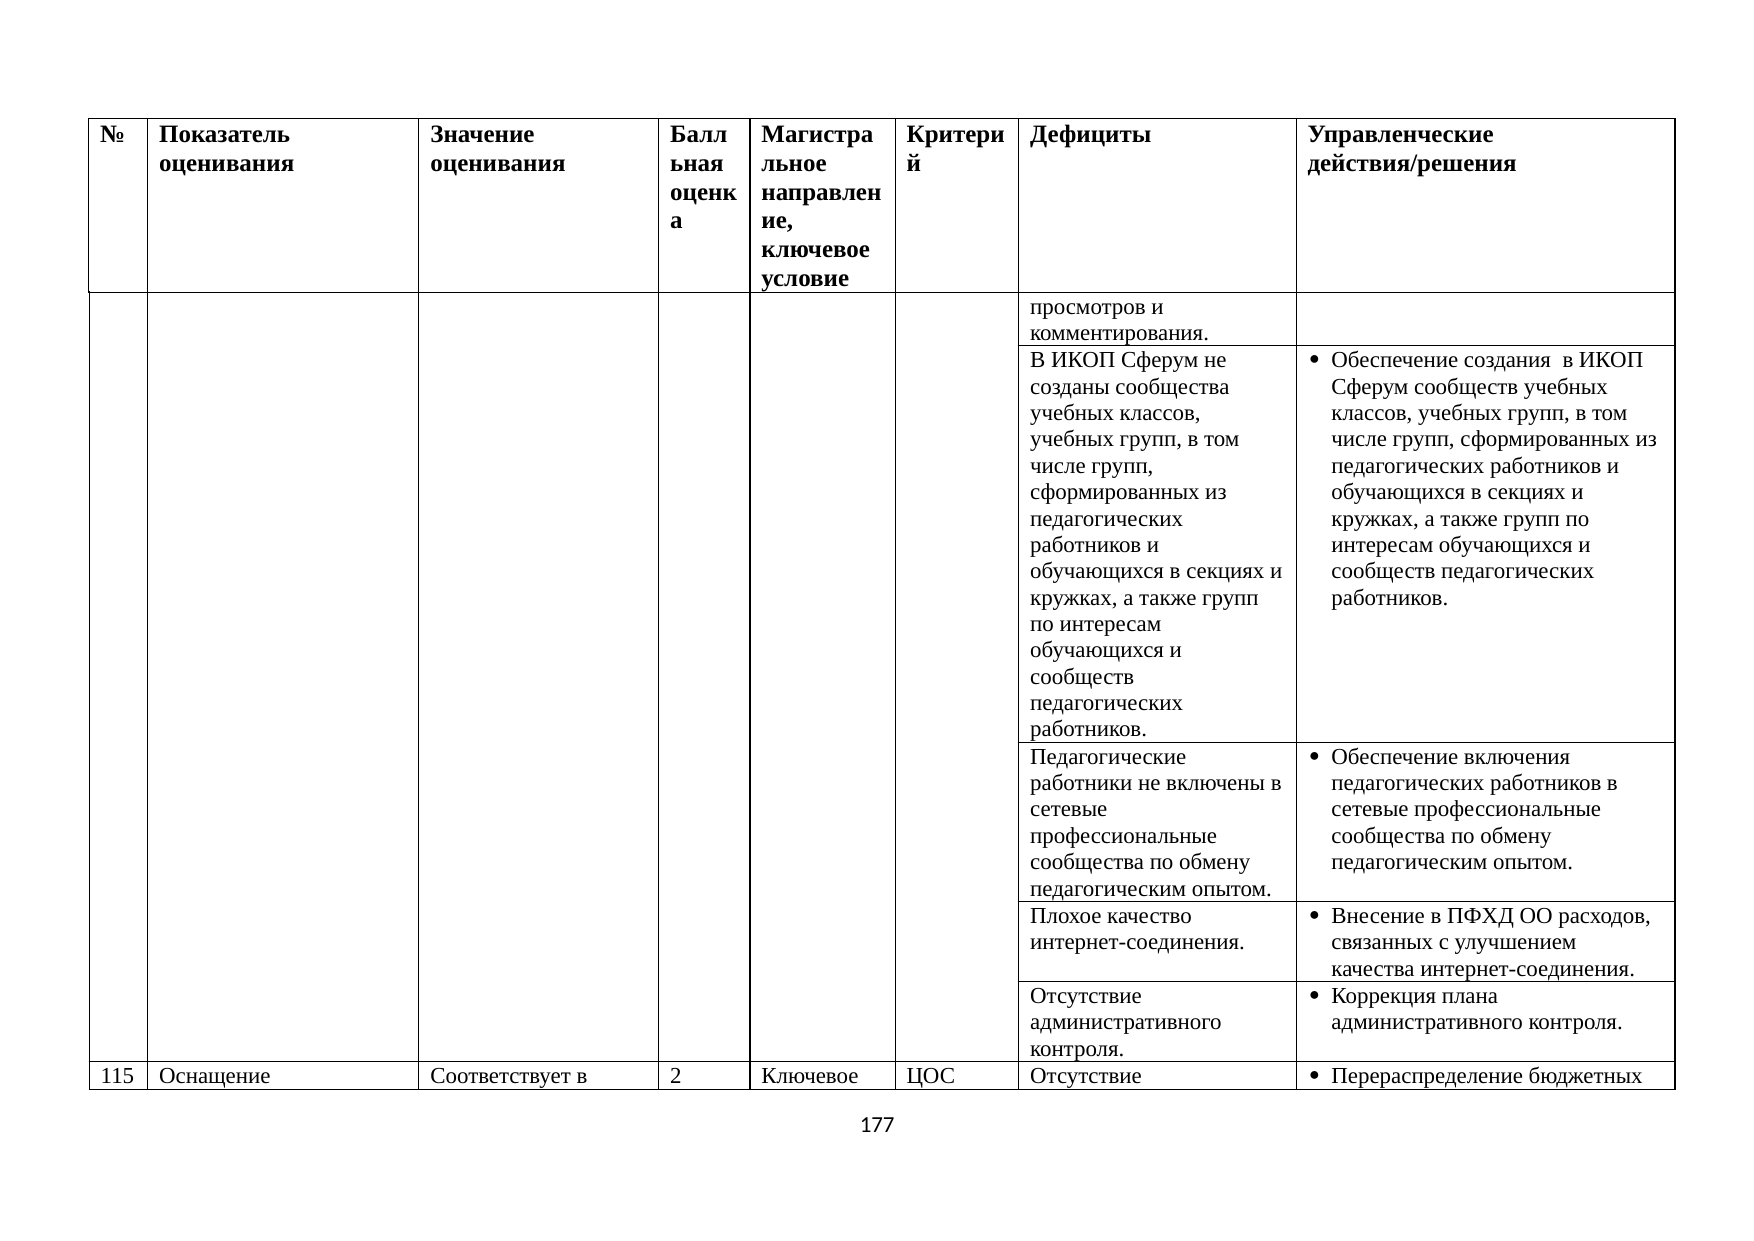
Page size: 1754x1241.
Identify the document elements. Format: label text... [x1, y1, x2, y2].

table_cell ЦОС (поддержка всех активностей) [896, 1062, 1018, 1088]
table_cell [148, 1062, 418, 1088]
table_cell Плохое качество интернет-соединения. [1019, 902, 1296, 981]
table_cell Коррекция плана административного контроля. [1297, 982, 1674, 1061]
table_cell Соответствует в полной мере [419, 1062, 658, 1088]
table_header Критерий [896, 119, 1018, 292]
table_cell 2 [659, 1062, 749, 1088]
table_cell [1297, 1062, 1674, 1088]
table_cell Обеспечение создания в ИКОП Сферум сообществ учебных классов, учебных групп, в том числе групп, сформированных из педагогических работников и обучающихся в секциях и кружках, а также групп по интересам обучающихся и сообществ педагогических работников. [1297, 346, 1674, 742]
table_cell Отсутствие финансирования [1019, 1062, 1296, 1088]
table_header Дефициты [1019, 119, 1296, 292]
table_cell Обеспечение включения педагогических работников в сетевые профессиональные сообщества по обмену педагогическим опытом. [1297, 743, 1674, 901]
table_header Показатель оценивания [148, 119, 418, 292]
table_header Балльная оценка [659, 119, 749, 292]
table_header № [89, 119, 147, 292]
table_header Управленческие действия/решения [1297, 119, 1674, 292]
table_header Магистральное направление, ключевое условие [751, 119, 895, 292]
table_cell Педагогические работники не включены в сетевые профессиональные сообщества по обмену педагогическим опытом. [1019, 743, 1296, 901]
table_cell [1019, 293, 1296, 345]
table_cell 115 [90, 1062, 147, 1088]
table_cell Внесение в ПФХД ОО расходов, связанных с улучшением качества интернет-соединения. [1297, 902, 1674, 981]
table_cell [751, 1062, 895, 1088]
table_header Значение оценивания [419, 119, 658, 292]
table_cell В ИКОП Сферум не созданы сообщества учебных классов, учебных групп, в том числе групп, сформированных из педагогических работников и обучающихся в секциях и кружках, а также групп по интересам обучающихся и сообществ педагогических работников. [1019, 346, 1296, 742]
table_cell Отсутствие административного контроля. [1019, 982, 1296, 1061]
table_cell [1297, 293, 1674, 345]
